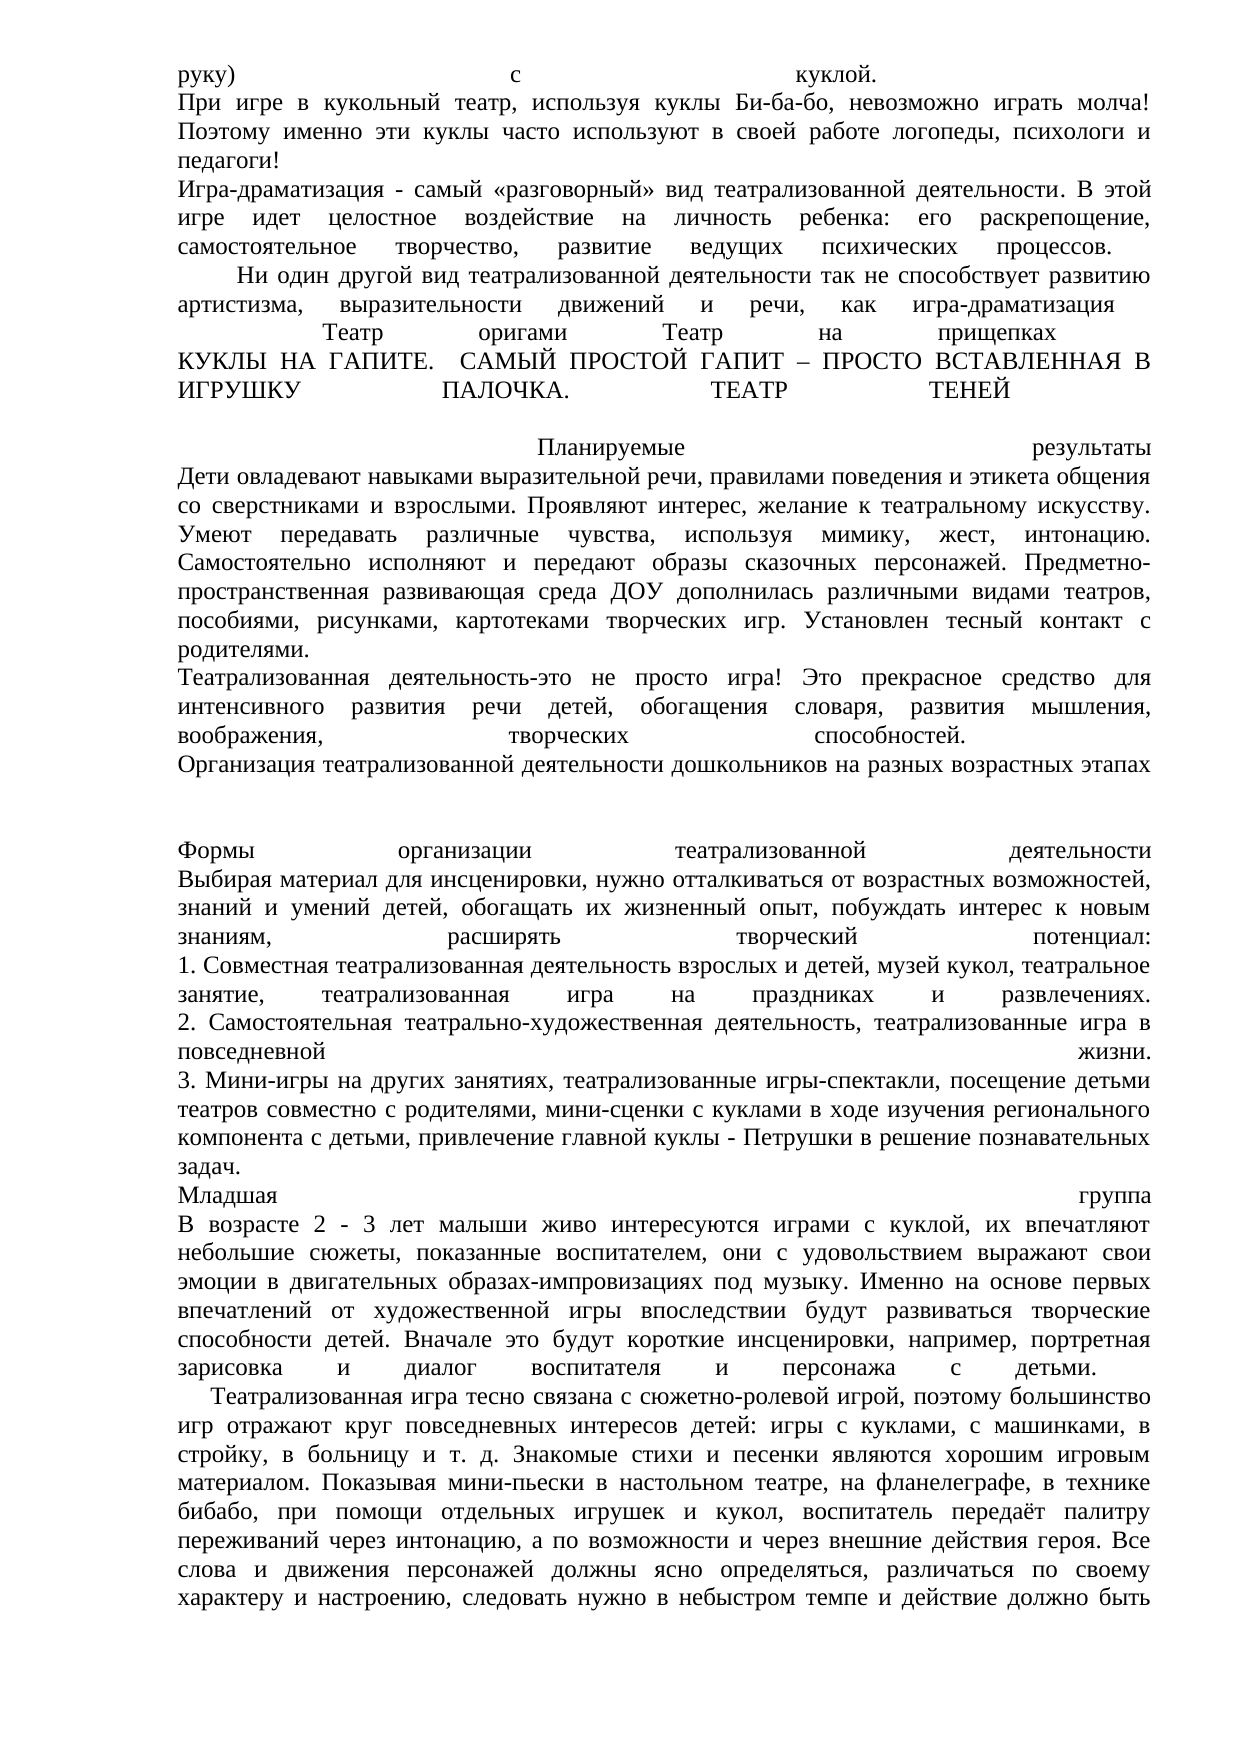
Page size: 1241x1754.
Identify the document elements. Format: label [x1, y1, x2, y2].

table_cell [177, 30, 1152, 1611]
